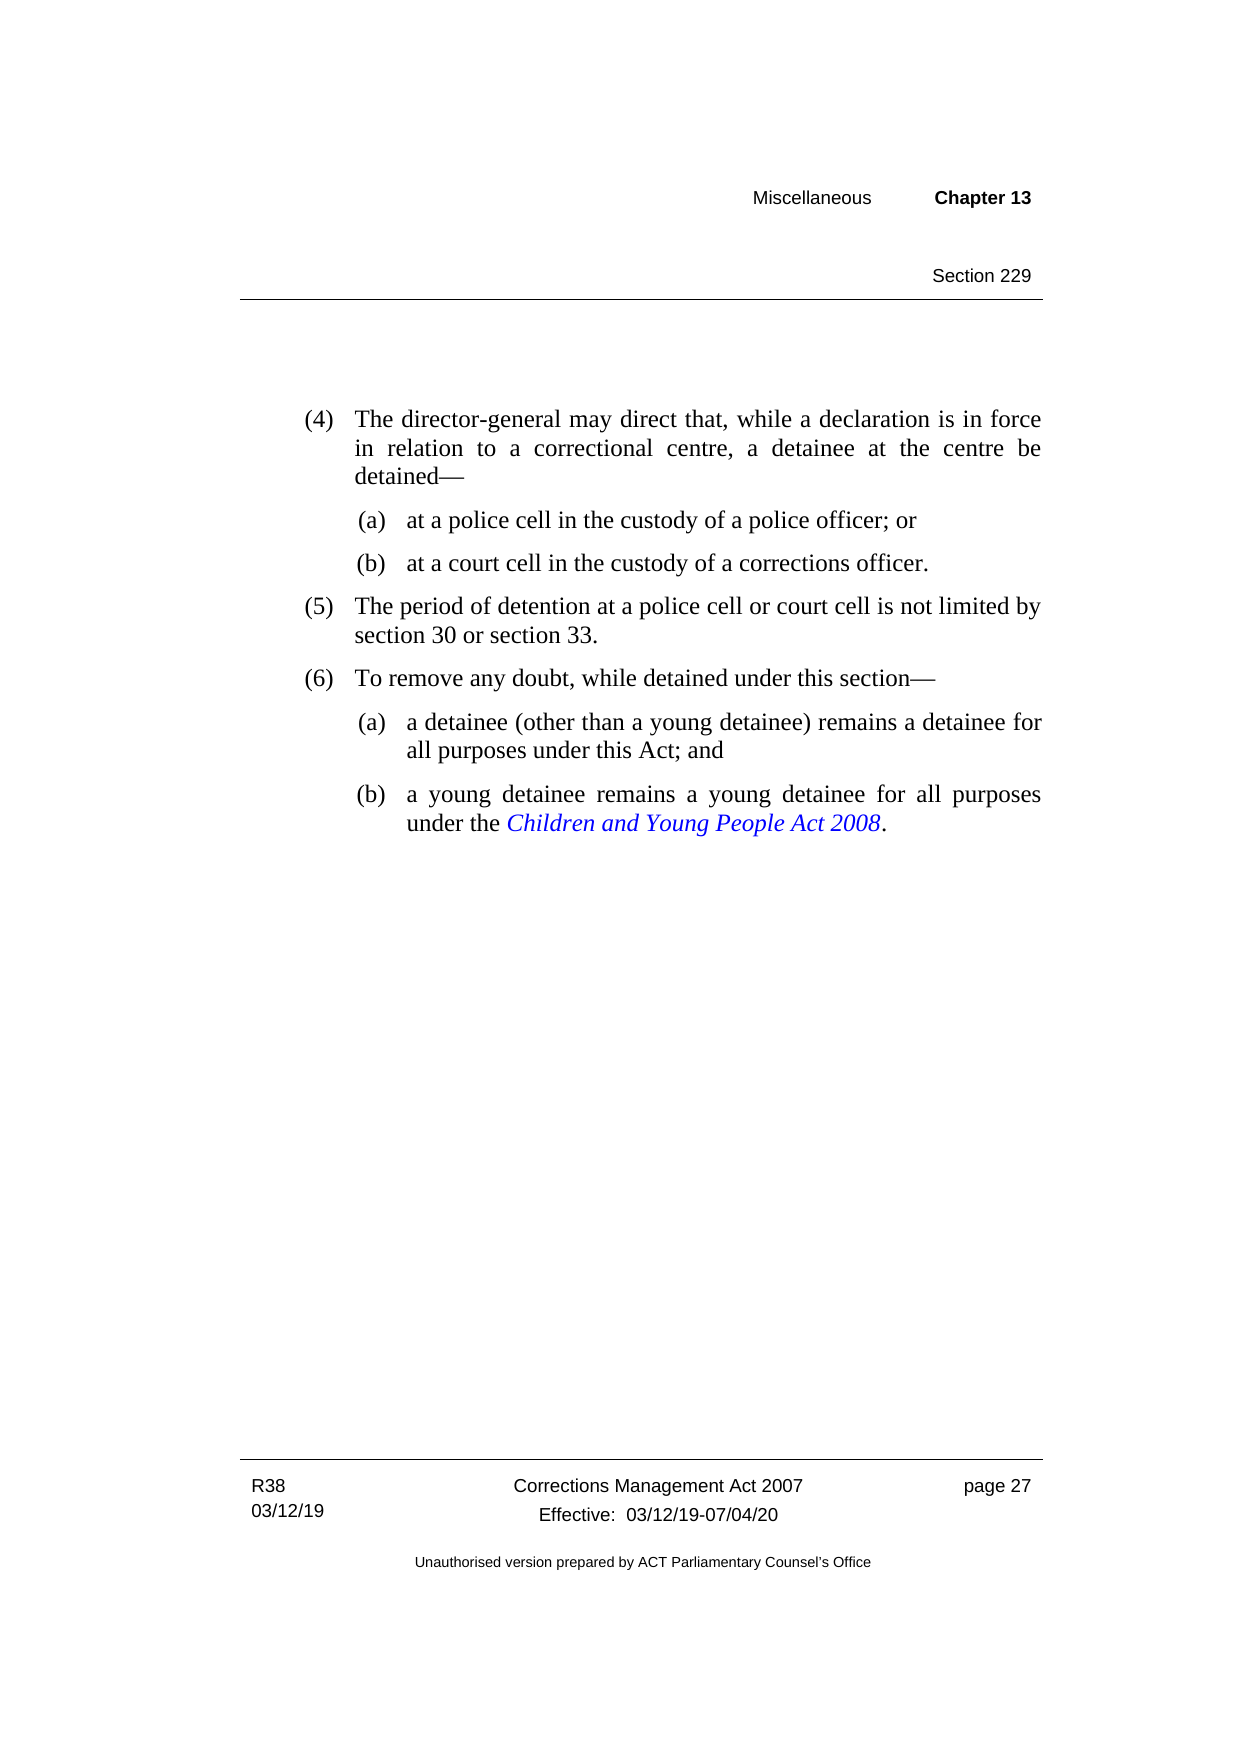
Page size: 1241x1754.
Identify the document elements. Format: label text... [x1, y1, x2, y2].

text (b) at a court cell in the custody of a corrections officer. [240, 548, 1042, 577]
text (4) The director-general may direct that, while a declaration is in force in relation to a correctional centre, a detainee at the centre be detained— [240, 404, 1042, 490]
text (a) a detainee (other than a young detainee) remains a detainee for all purposes under this Act; and [240, 707, 1042, 764]
text (5) The period of detention at a police cell or court cell is not limited by section 30 or section 33. [240, 591, 1042, 649]
text (a) at a police cell in the custody of a police officer; or [240, 505, 1042, 533]
text (6) To remove any doubt, while detained under this section— [240, 663, 1042, 692]
text (b) a young detainee remains a young detainee for all purposes under the Children and Young People Act 2008. [240, 779, 1042, 836]
